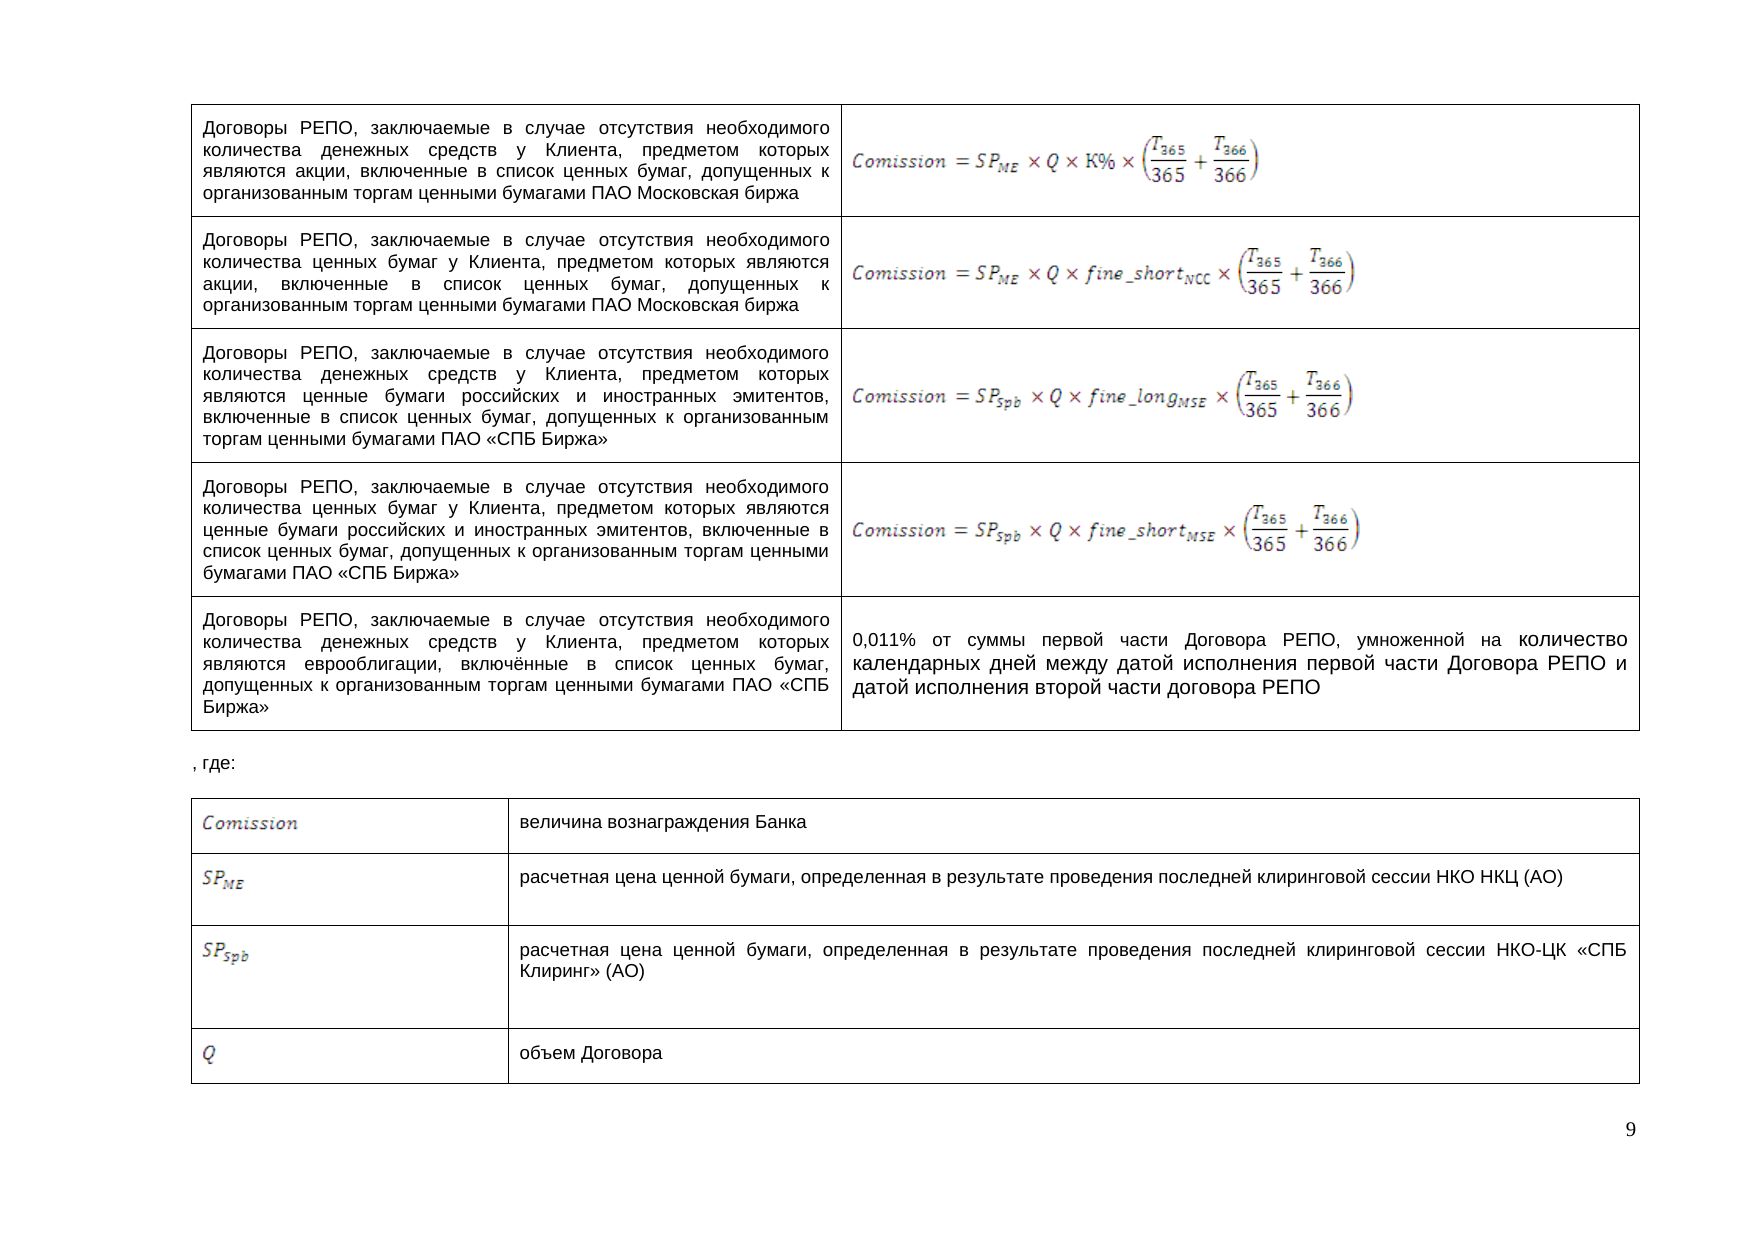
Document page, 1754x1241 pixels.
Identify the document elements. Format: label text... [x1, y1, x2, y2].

table_cell [842, 217, 1639, 328]
picture [202, 1041, 217, 1066]
table_cell [192, 1029, 508, 1083]
picture [852, 371, 1353, 419]
table_header величина вознаграждения Банка [509, 799, 1639, 853]
picture [202, 938, 252, 965]
text , где: [118, 752, 1636, 774]
table_cell расчетная цена ценной бумаги, определенная в результате проведения последней клиринговой сессии НКО-ЦК «СПБ Клиринг» (АО) [509, 926, 1639, 1028]
table_cell [842, 463, 1639, 596]
table_cell [842, 329, 1639, 462]
picture [202, 811, 301, 836]
table_cell объем Договора [509, 1029, 1639, 1083]
picture [202, 866, 248, 891]
table_cell Договоры РЕПО, заключаемые в случае отсутствия необходимого количества ценных бумаг у Клиента, предметом которых являются ценные бумаги российских и иностранных эмитентов, включенные в список ценных бумаг, допущенных к организованным торгам ценными бумагами ПАО «СПБ Биржа» [192, 463, 841, 596]
picture [852, 248, 1355, 296]
table_cell [842, 105, 1639, 216]
table_cell 0,011% от суммы первой части Договора РЕПО, умноженной на количество календарных дней между датой исполнения первой части Договора РЕПО и датой исполнения второй части договора РЕПО [842, 597, 1639, 729]
picture [852, 505, 1360, 553]
picture [852, 136, 1259, 184]
table_header [192, 799, 508, 853]
table_cell Договоры РЕПО, заключаемые в случае отсутствия необходимого количества денежных средств у Клиента, предметом которых являются еврооблигации, включённые в список ценных бумаг, допущенных к организованным торгам ценными бумагами ПАО «СПБ Биржа» [192, 597, 841, 729]
table_cell Договоры РЕПО, заключаемые в случае отсутствия необходимого количества ценных бумаг у Клиента, предметом которых являются акции, включенные в список ценных бумаг, допущенных к организованным торгам ценными бумагами ПАО Московская биржа [192, 217, 841, 328]
table_cell расчетная цена ценной бумаги, определенная в результате проведения последней клиринговой сессии НКО НКЦ (АО) [509, 854, 1639, 925]
table_cell [192, 926, 508, 1028]
table_cell Договоры РЕПО, заключаемые в случае отсутствия необходимого количества денежных средств у Клиента, предметом которых являются акции, включенные в список ценных бумаг, допущенных к организованным торгам ценными бумагами ПАО Московская биржа [192, 105, 841, 216]
table_cell [192, 854, 508, 925]
table_cell Договоры РЕПО, заключаемые в случае отсутствия необходимого количества денежных средств у Клиента, предметом которых являются ценные бумаги российских и иностранных эмитентов, включенные в список ценных бумаг, допущенных к организованным торгам ценными бумагами ПАО «СПБ Биржа» [192, 329, 841, 462]
